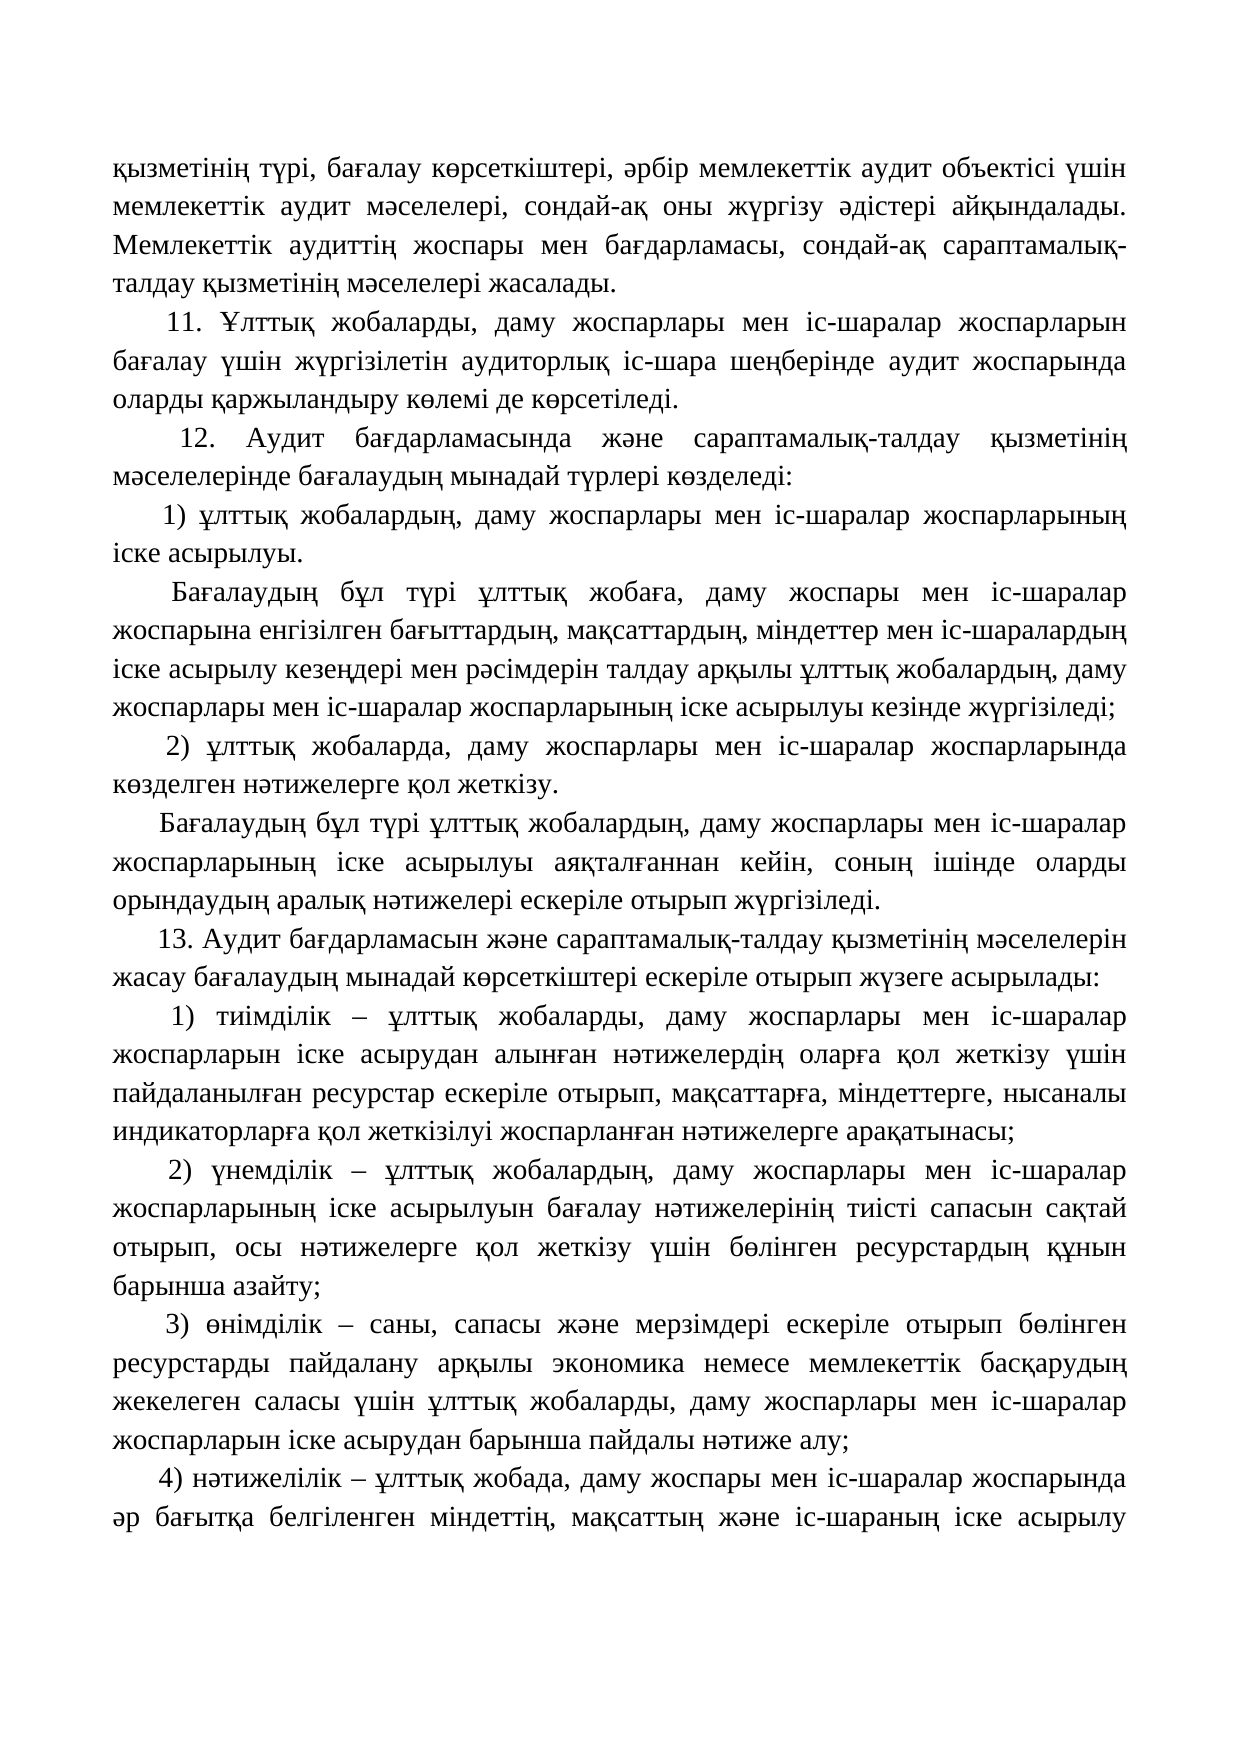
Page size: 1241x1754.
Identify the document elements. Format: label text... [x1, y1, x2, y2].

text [112, 150, 1128, 299]
text 12. Аудит бағдарламасында және сараптамалық-талдау қызметінің мәселелерінде бағалаудың мынадай түрлері көзделеді: [112, 420, 1128, 492]
text Бағалаудың бұл түрі ұлттық жобаға, даму жоспары мен іс-шаралар жоспарына енгізілген бағыттардың, мақсаттардың, міндеттер мен іс-шаралардың іске асырылу кезеңдері мен рәсімдерін талдау арқылы ұлттық жобалардың, даму жоспарлары мен іс-шаралар жоспарларының іске асырылуы кезінде жүргізіледі; [112, 574, 1128, 723]
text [112, 1460, 1128, 1532]
text 1) тиімділік – ұлттық жобаларды, даму жоспарлары мен іс-шаралар жоспарларын іске асырудан алынған нәтижелердің оларға қол жеткізу үшін пайдаланылған ресурстар ескеріле отырып, мақсаттарға, міндеттерге, нысаналы индикаторларға қол жеткізілуі жоспарланған нәтижелерге арақатынасы; [112, 998, 1128, 1147]
text 13. Аудит бағдарламасын және сараптамалық-талдау қызметінің мәселелерін жасау бағалаудың мынадай көрсеткіштері ескеріле отырып жүзеге асырылады: [112, 921, 1128, 993]
text 2) үнемділік – ұлттық жобалардың, даму жоспарлары мен іс-шаралар жоспарларының іске асырылуын бағалау нәтижелерінің тиісті сапасын сақтай отырып, осы нәтижелерге қол жеткізу үшін бөлінген ресурстардың құнын барынша азайту; [112, 1152, 1128, 1301]
text 11. Ұлттық жобаларды, даму жоспарлары мен іс-шаралар жоспарларын бағалау үшін жүргізілетін аудиторлық іс-шара шеңберінде аудит жоспарында оларды қаржыландыру көлемі де көрсетіледі. [112, 304, 1128, 415]
text Бағалаудың бұл түрі ұлттық жобалардың, даму жоспарлары мен іс-шаралар жоспарларының іске асырылуы аяқталғаннан кейін, соның ішінде оларды орындаудың аралық нәтижелері ескеріле отырып жүргізіледі. [112, 805, 1128, 916]
text 2) ұлттық жобаларда, даму жоспарлары мен іс-шаралар жоспарларында көзделген нәтижелерге қол жеткізу. [112, 728, 1128, 800]
text 1) ұлттық жобалардың, даму жоспарлары мен іс-шаралар жоспарларының іске асырылуы. [112, 497, 1128, 569]
text 3) өнімділік – саны, сапасы және мерзімдері ескеріле отырып бөлінген ресурстарды пайдалану арқылы экономика немесе мемлекеттік басқарудың жекелеген саласы үшін ұлттық жобаларды, даму жоспарлары мен іс-шаралар жоспарларын іске асырудан барынша пайдалы нәтиже алу; [112, 1306, 1128, 1455]
